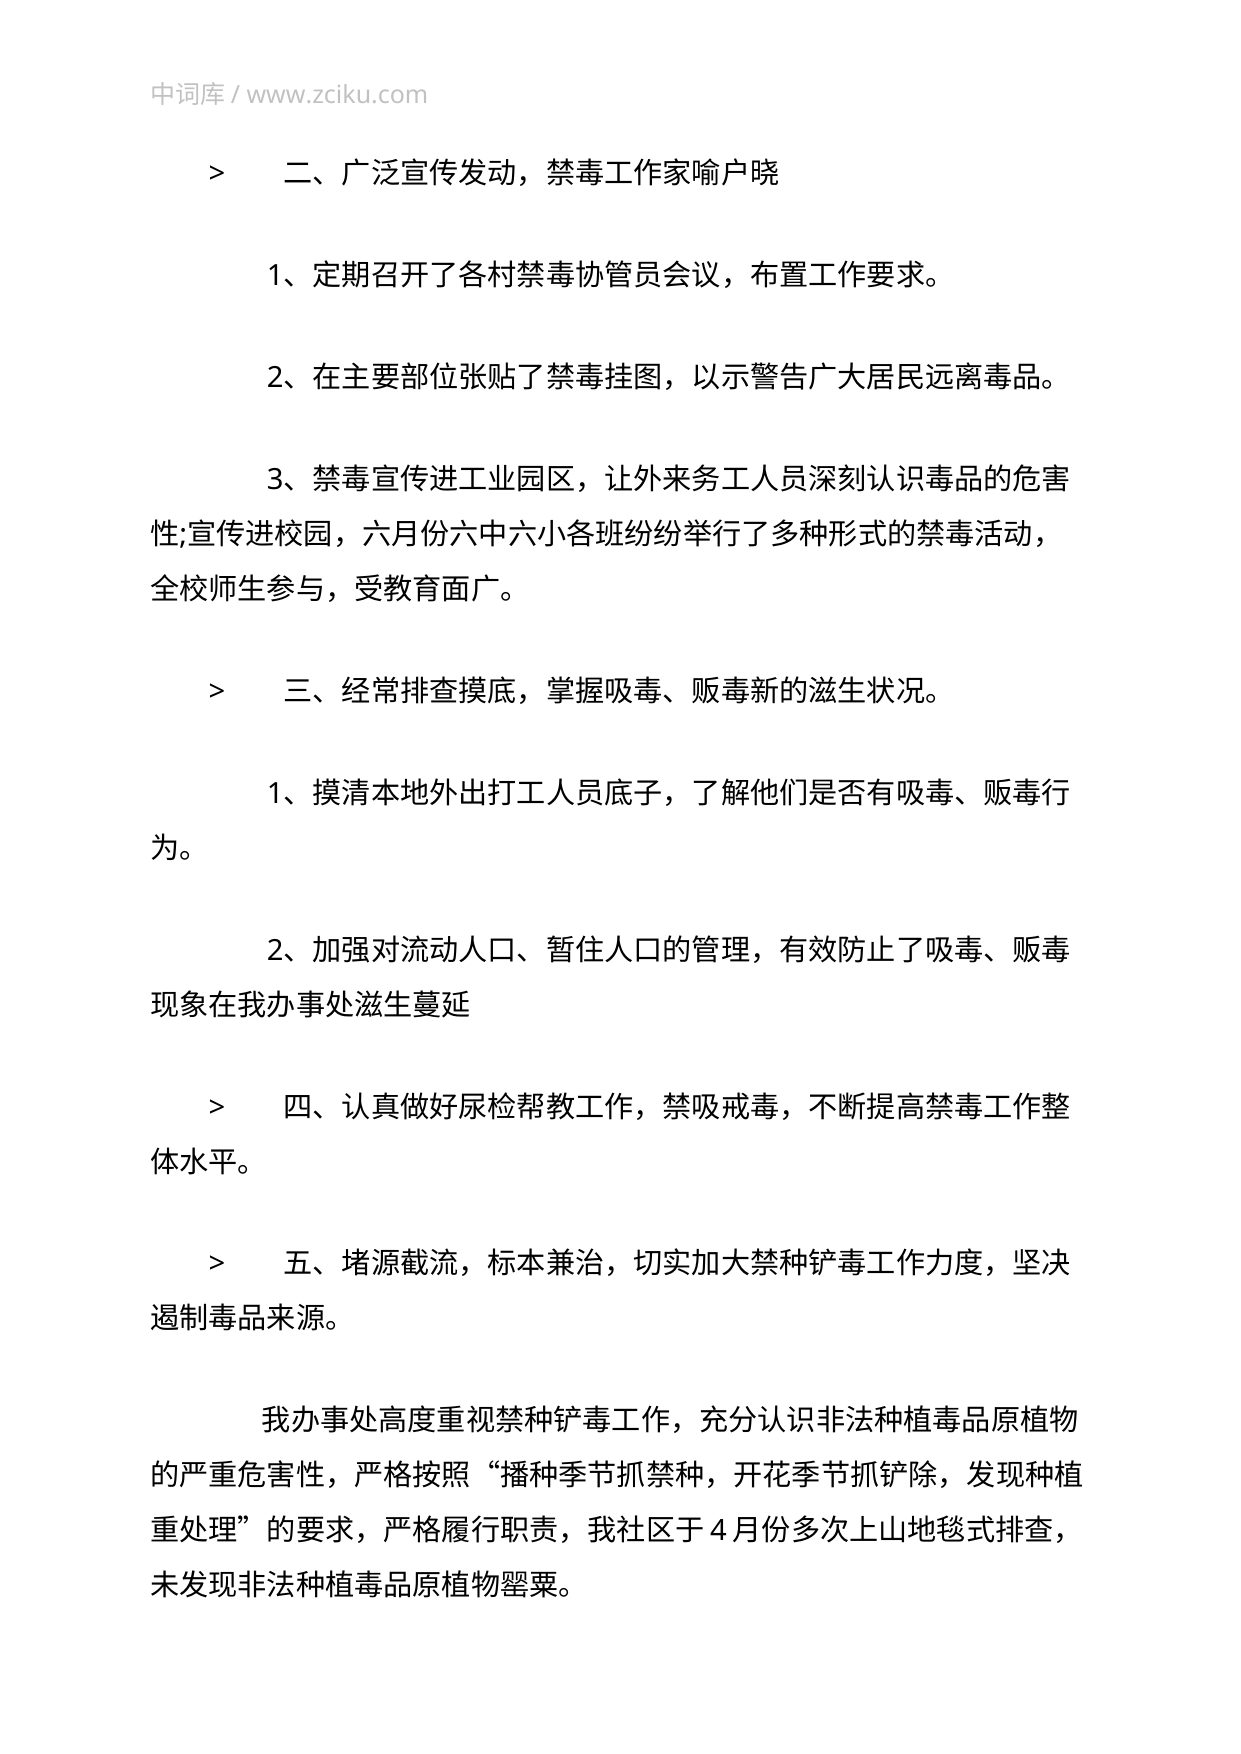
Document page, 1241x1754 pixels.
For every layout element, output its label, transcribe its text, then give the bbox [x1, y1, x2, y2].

text 3、禁毒宣传进工业园区，让外来务工人员深刻认识毒品的危害性;宣传进校园，六月份六中六小各班纷纷举行了多种形式的禁毒活动，全校师生参与，受教育面广。 [150, 456, 1090, 608]
text > 五、堵源截流，标本兼治，切实加大禁种铲毒工作力度，坚决遏制毒品来源。 [150, 1240, 1090, 1337]
text > 二、广泛宣传发动，禁毒工作家喻户晓 [150, 150, 1090, 192]
text 1、定期召开了各村禁毒协管员会议，布置工作要求。 [150, 252, 1090, 294]
text > 四、认真做好尿检帮教工作，禁吸戒毒，不断提高禁毒工作整体水平。 [150, 1083, 1090, 1181]
text 2、在主要部位张贴了禁毒挂图，以示警告广大居民远离毒品。 [150, 354, 1090, 396]
text 2、加强对流动人口、暂住人口的管理，有效防止了吸毒、贩毒现象在我办事处滋生蔓延 [150, 926, 1090, 1024]
text 我办事处高度重视禁种铲毒工作，充分认识非法种植毒品原植物的严重危害性，严格按照“播种季节抓禁种，开花季节抓铲除，发现种植重处理”的要求，严格履行职责，我社区于4月份多次上山地毯式排查，未发现非法种植毒品原植物罂粟。 [150, 1397, 1090, 1604]
text 1、摸清本地外出打工人员底子，了解他们是否有吸毒、贩毒行为。 [150, 770, 1090, 867]
text > 三、经常排查摸底，掌握吸毒、贩毒新的滋生状况。 [150, 668, 1090, 710]
